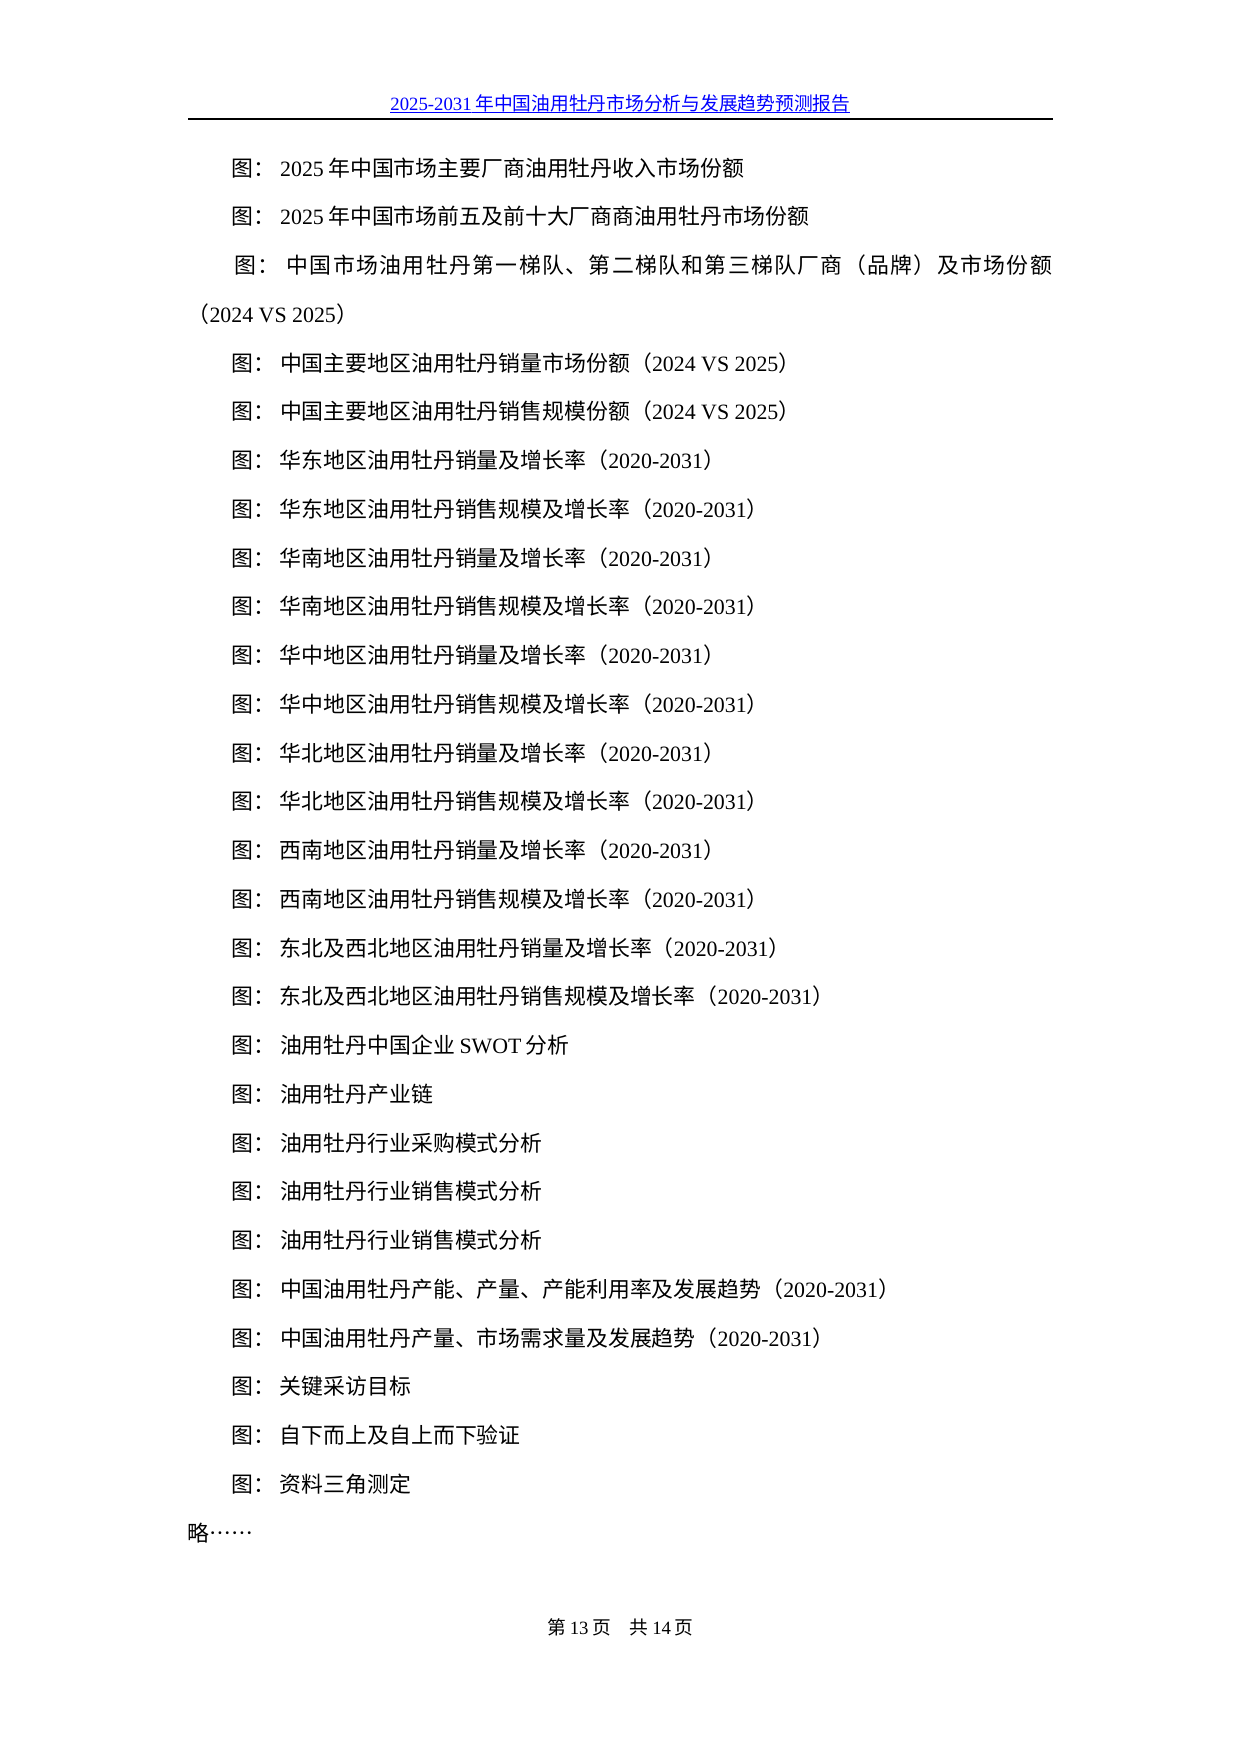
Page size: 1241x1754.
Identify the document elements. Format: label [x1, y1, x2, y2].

text [187, 150, 1053, 1548]
